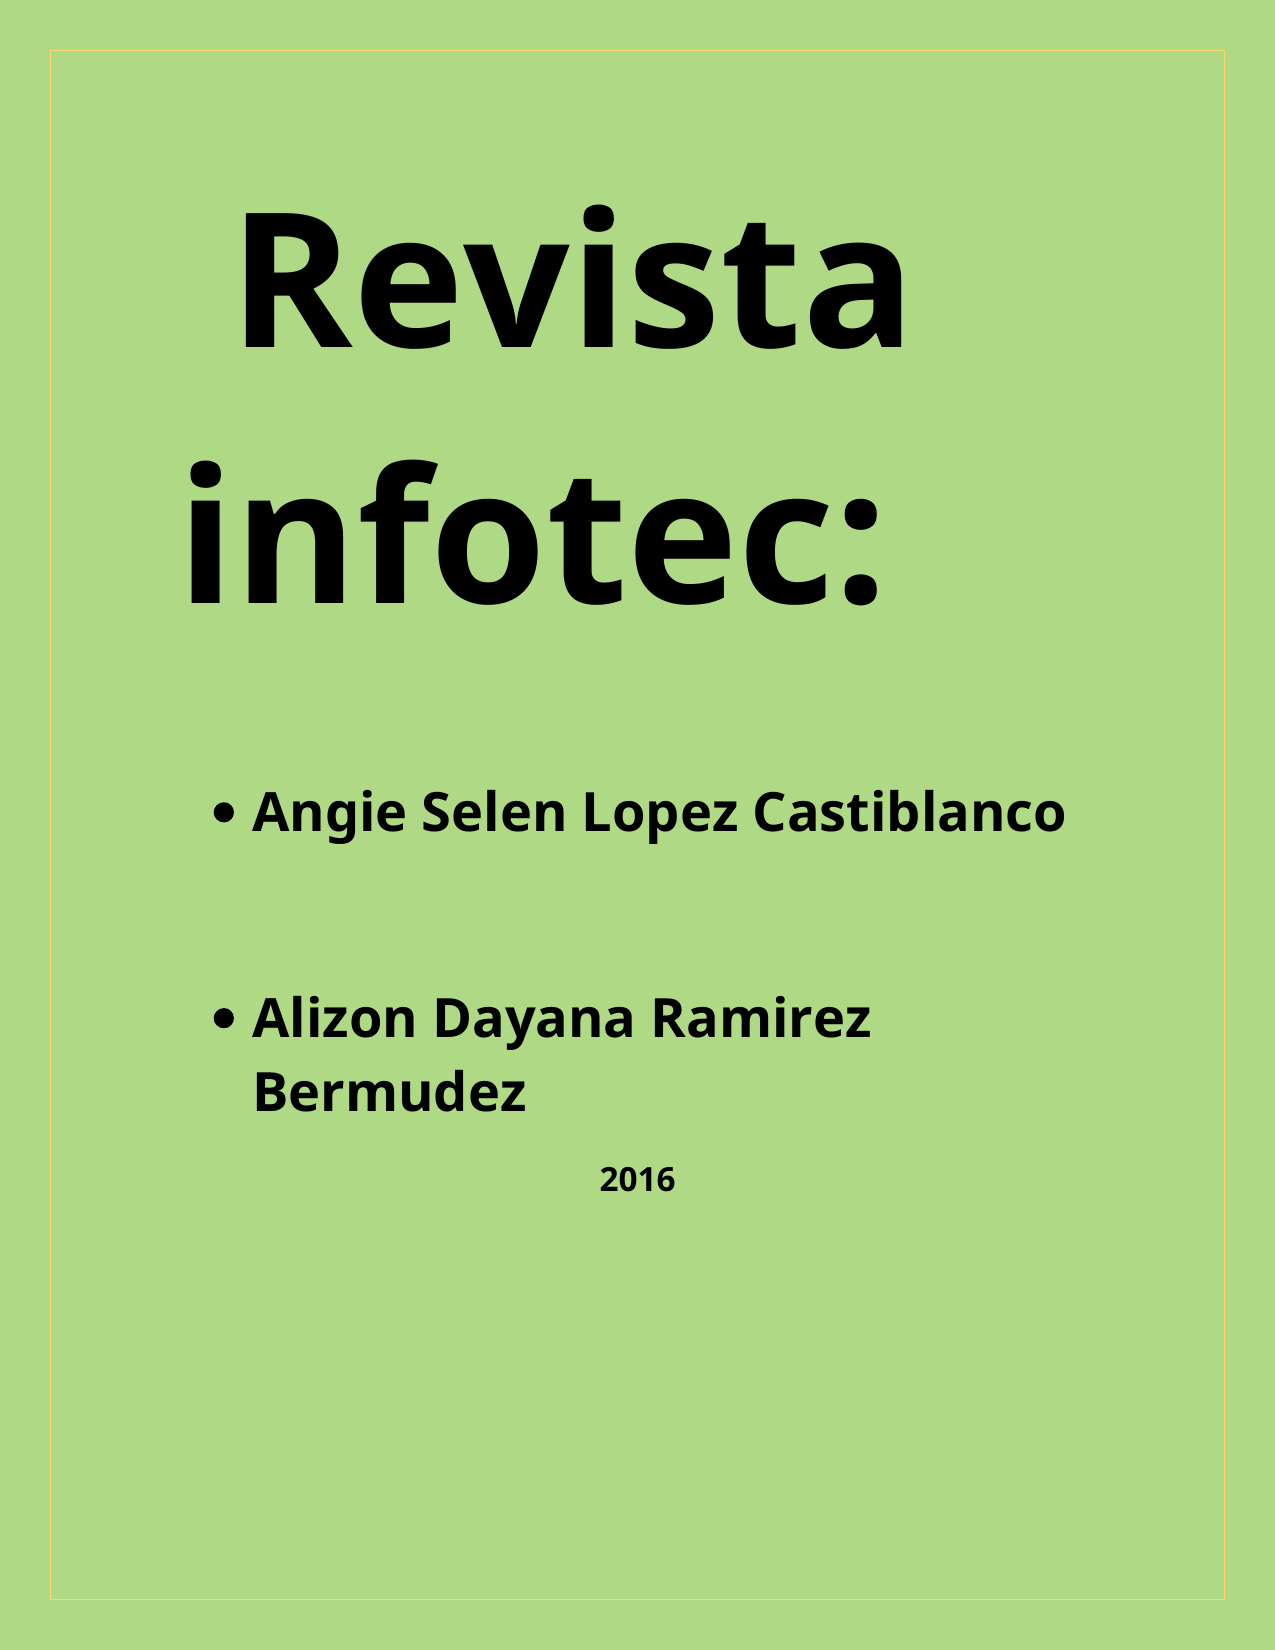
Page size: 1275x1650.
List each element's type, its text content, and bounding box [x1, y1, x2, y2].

list Alizon Dayana Ramirez Bermudez [214, 979, 1098, 1127]
text 2016 [177, 1156, 1098, 1201]
list Angie Selen Lopez Castiblanco [214, 773, 1098, 847]
text Revista infotec: [177, 147, 1098, 658]
